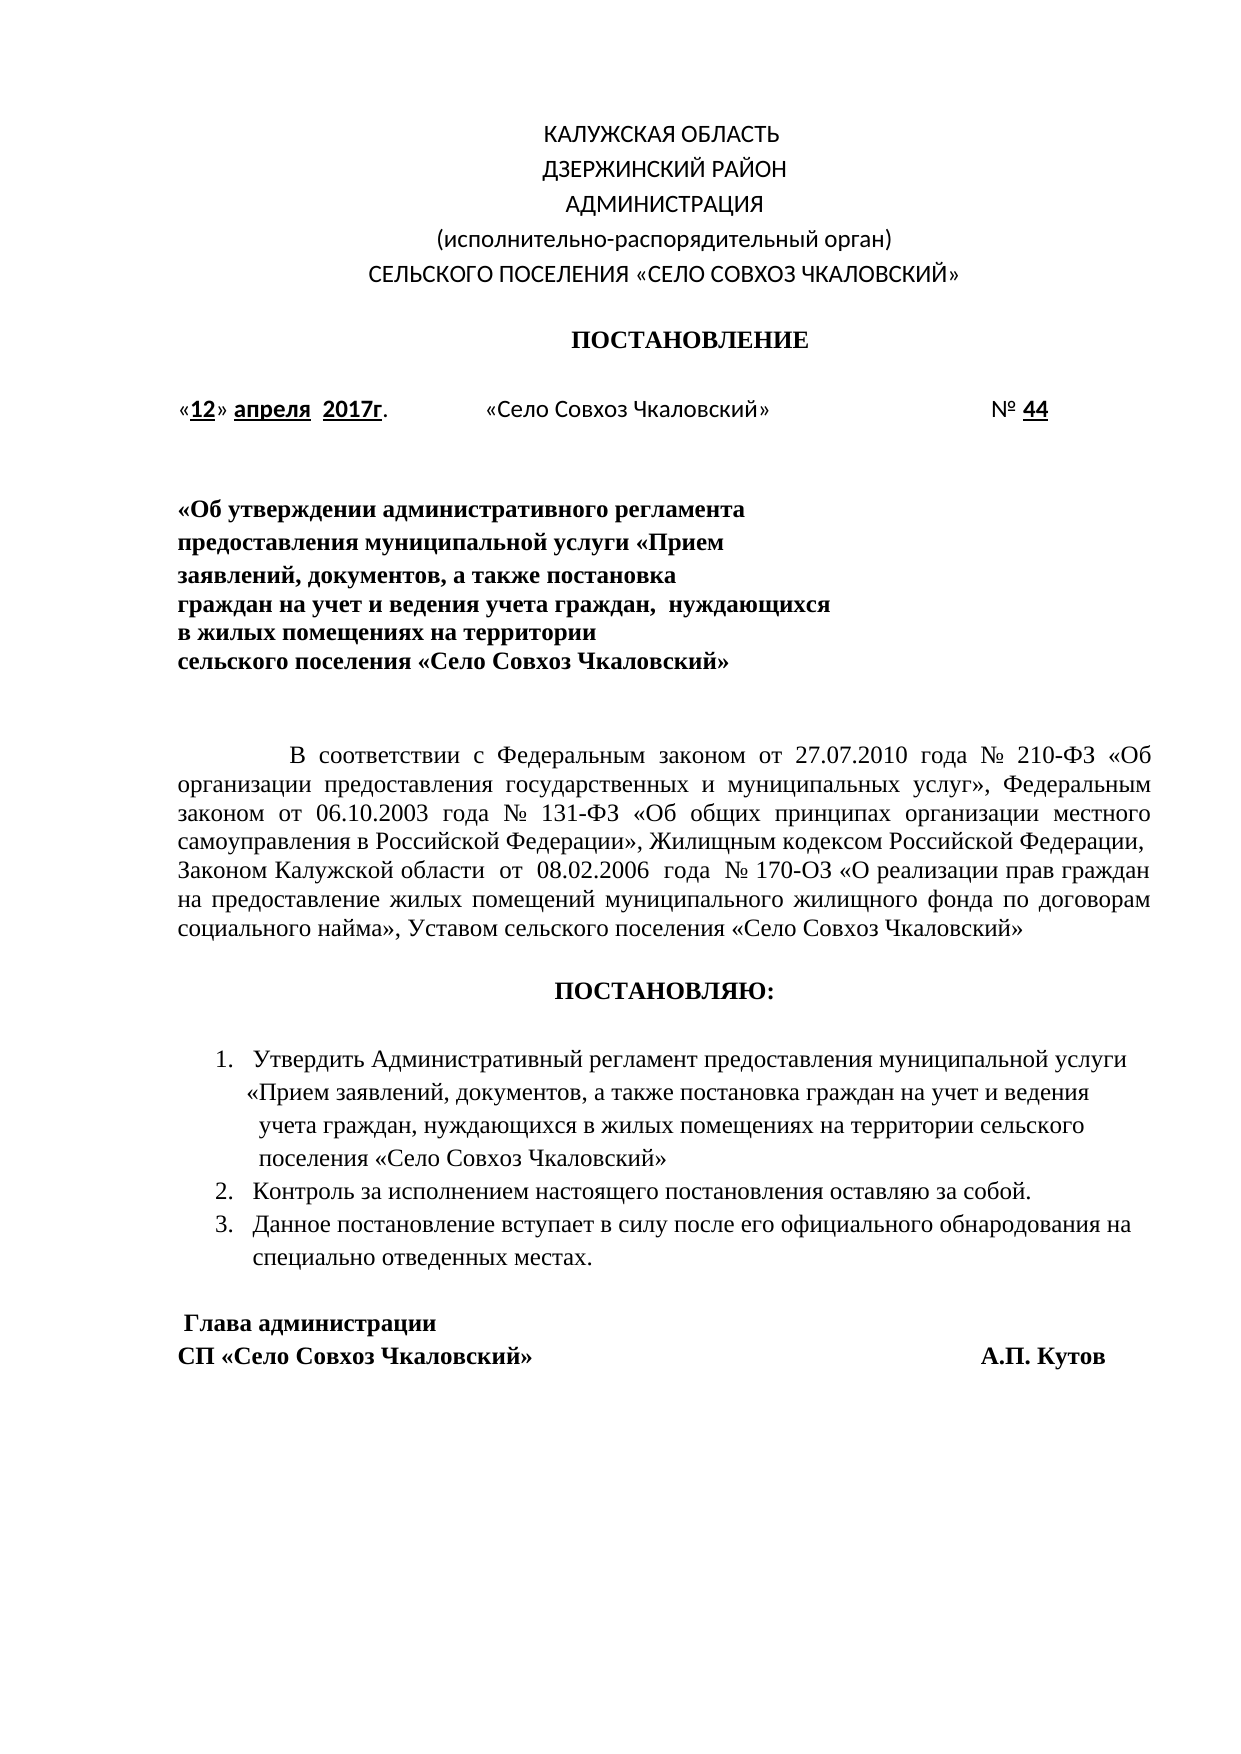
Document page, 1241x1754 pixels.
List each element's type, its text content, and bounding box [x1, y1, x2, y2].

text В соответствии с Федеральным законом от 27.07.2010 года № 210-ФЗ «Об организации предоставления государственных и муниципальных услуг», Федеральным законом от 06.10.2003 года № 131-ФЗ «Об общих принципах организации местного самоуправления в Российской Федерации», Жилищным кодексом Российской Федерации, [177, 740, 1152, 855]
text сельского поселения «Село Совхоз Чкаловский» [177, 646, 1152, 675]
text ПОСТАНОВЛЯЮ: [177, 976, 1152, 1005]
text АДМИНИСТРАЦИЯ [177, 188, 1152, 219]
text СП «Село Совхоз Чкаловский» А.П. Кутов [177, 1341, 1152, 1369]
text учета граждан, нуждающихся в жилых помещениях на территории сельского [215, 1110, 1152, 1139]
text граждан на учет и ведения учета граждан, нуждающихся [177, 589, 1152, 617]
text Законом Калужской области от 08.02.2006 года № 170-ОЗ «О реализации прав граждан на предоставление жилых помещений муниципального жилищного фонда по договорам социального найма», Уставом сельского поселения «Село Совхоз Чкаловский» [177, 855, 1152, 941]
text «Прием заявлений, документов, а также постановка граждан на учет и ведения [215, 1077, 1152, 1106]
text в жилых помещениях на территории [177, 617, 1152, 646]
text КАЛУЖСКАЯ ОБЛАСТЬ ДЗЕРЖИНСКИЙ РАЙОН [177, 118, 1152, 184]
text ПОСТАНОВЛЕНИЕ [177, 325, 1152, 354]
text предоставления муниципальной услуги «Прием [177, 527, 1152, 556]
text СЕЛЬСКОГО ПОСЕЛЕНИЯ «СЕЛО СОВХОЗ ЧКАЛОВСКИЙ» [177, 258, 1152, 289]
text заявлений, документов, а также постановка [177, 560, 1152, 589]
text «Об утверждении административного регламента [177, 494, 1152, 523]
text Глава администрации [177, 1308, 1152, 1336]
list Утвердить Административный регламент предоставления муниципальной услуги [215, 1044, 1152, 1073]
text поселения «Село Совхоз Чкаловский» [215, 1143, 1152, 1172]
text (исполнительно-распорядительный орган) [177, 223, 1152, 254]
list Контроль за исполнением настоящего постановления оставляю за собой. [215, 1176, 1152, 1205]
text «12» апреля 2017г. «Село Совхоз Чкаловский» № 44 [177, 393, 1152, 424]
list Данное постановление вступает в силу после его официального обнародования на специально отведенных местах. [215, 1209, 1152, 1271]
